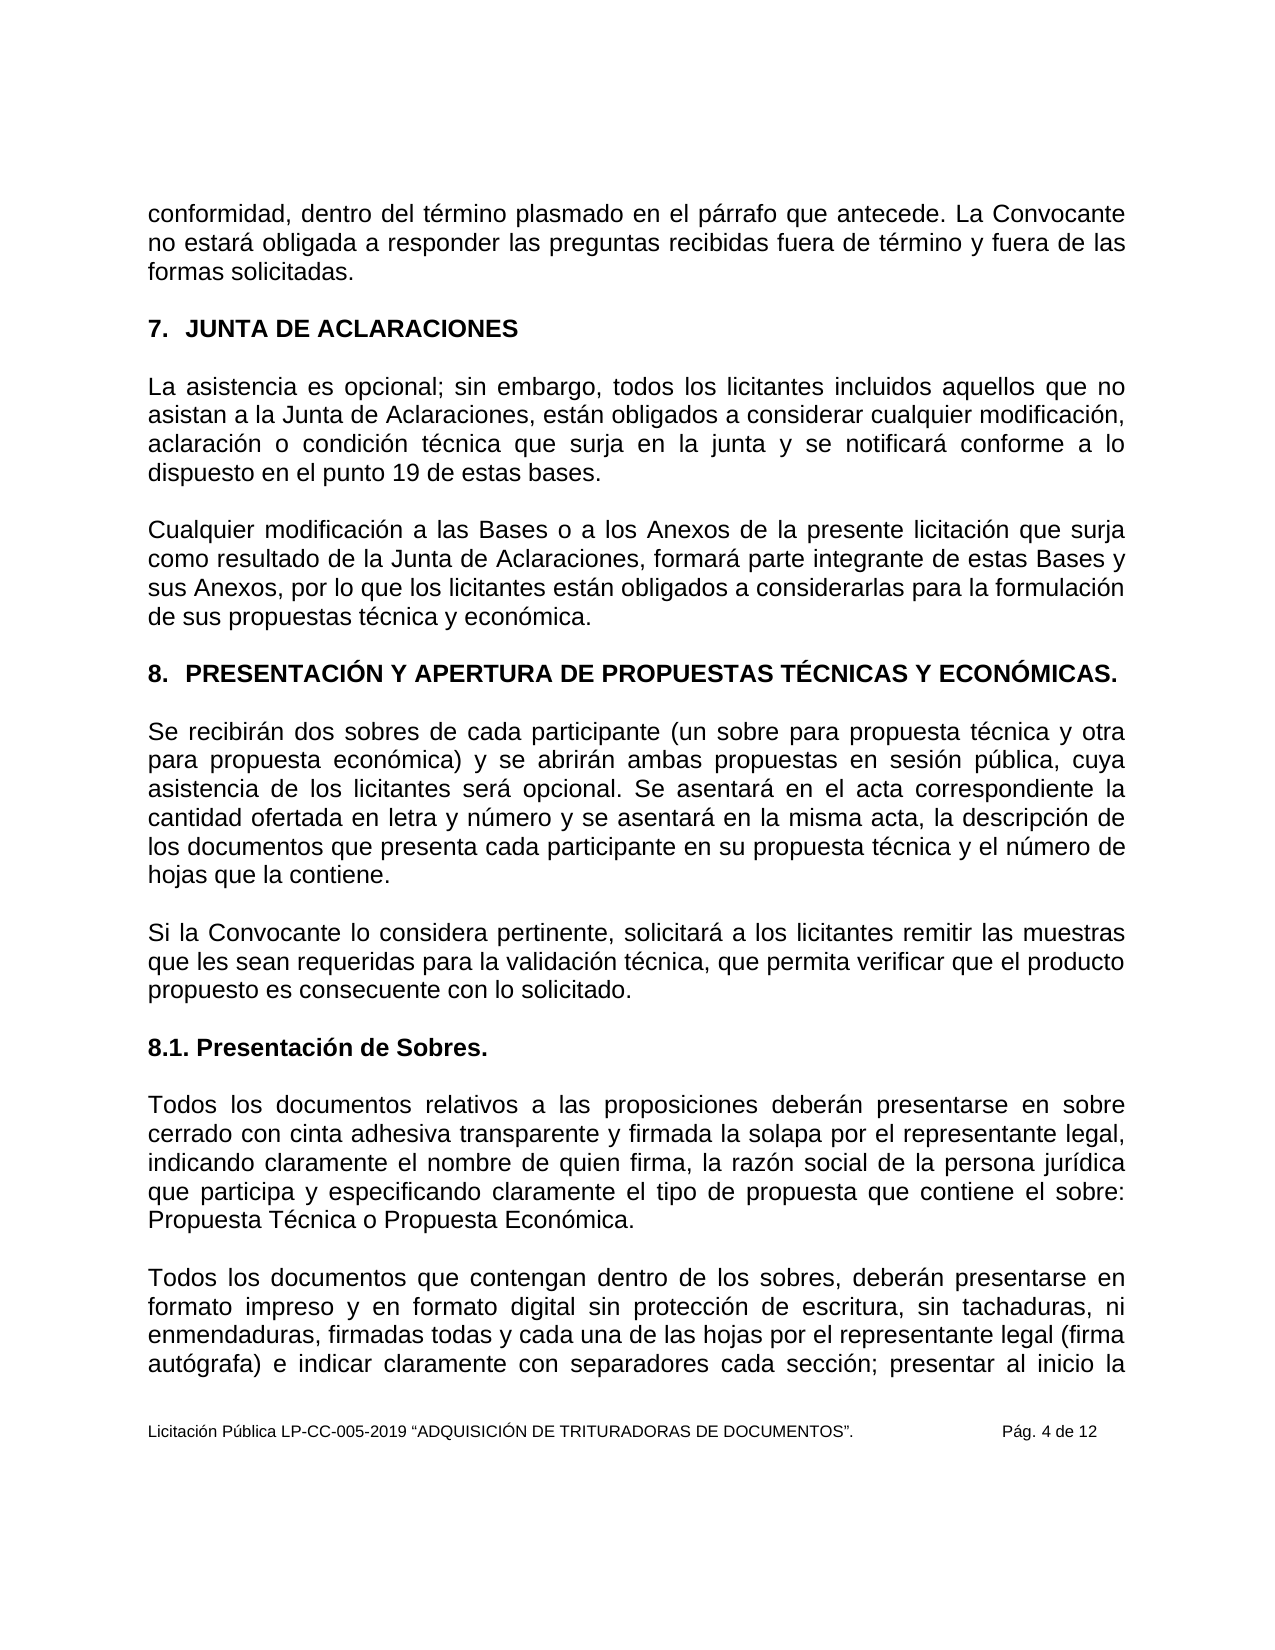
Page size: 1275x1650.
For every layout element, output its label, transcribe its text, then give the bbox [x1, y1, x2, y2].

list PRESENTACIÓN Y APERTURA DE PROPUESTAS TÉCNICAS Y ECONÓMICAS. [148, 659, 1127, 688]
list JUNTA DE ACLARACIONES [148, 314, 1127, 343]
text Todos los documentos relativos a las proposiciones deberán presentarse en sobre cerrado con cinta adhesiva transparente y firmada la solapa por el representante legal, indicando claramente el nombre de quien firma, la razón social de la persona jurídica que participa y especificando claramente el tipo de propuesta que contiene el sobre: Propuesta Técnica o Propuesta Económica. [148, 1090, 1127, 1234]
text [148, 199, 1127, 285]
text 8.1. Presentación de Sobres. [148, 1033, 1127, 1062]
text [148, 1263, 1127, 1378]
text Cualquier modificación a las Bases o a los Anexos de la presente licitación que surja como resultado de la Junta de Aclaraciones, formará parte integrante de estas Bases y sus Anexos, por lo que los licitantes están obligados a considerarlas para la formulación de sus propuestas técnica y económica. [148, 515, 1127, 630]
text Se recibirán dos sobres de cada participante (un sobre para propuesta técnica y otra para propuesta económica) y se abrirán ambas propuestas en sesión pública, cuya asistencia de los licitantes será opcional. Se asentará en el acta correspondiente la cantidad ofertada en letra y número y se asentará en la misma acta, la descripción de los documentos que presenta cada participante en su propuesta técnica y el número de hojas que la contiene. [148, 717, 1127, 889]
text Si la Convocante lo considera pertinente, solicitará a los licitantes remitir las muestras que les sean requeridas para la validación técnica, que permita verificar que el producto propuesto es consecuente con lo solicitado. [148, 918, 1127, 1004]
text La asistencia es opcional; sin embargo, todos los licitantes incluidos aquellos que no asistan a la Junta de Aclaraciones, están obligados a considerar cualquier modificación, aclaración o condición técnica que surja en la junta y se notificará conforme a lo dispuesto en el punto 19 de estas bases. [148, 372, 1127, 487]
